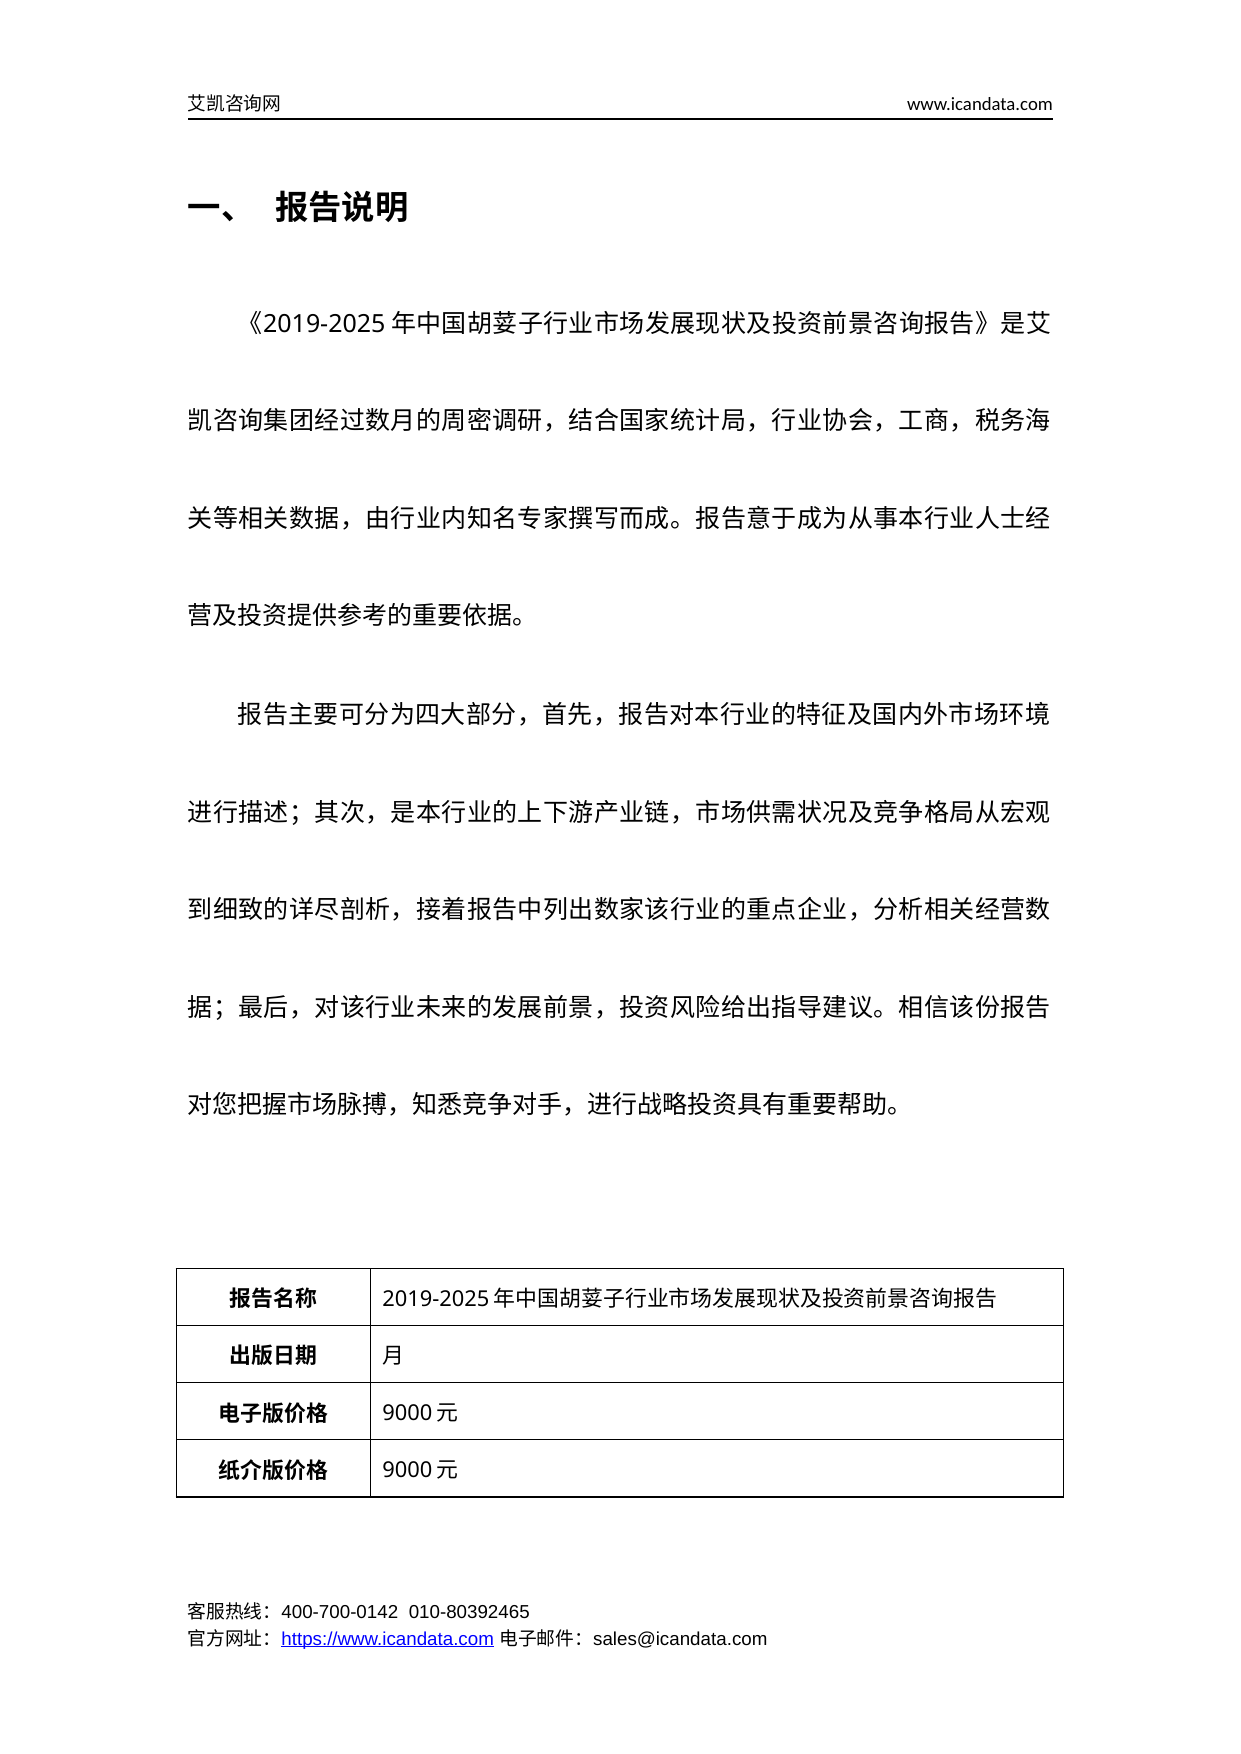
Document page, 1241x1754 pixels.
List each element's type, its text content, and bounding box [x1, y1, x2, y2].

table_header 报告名称 [177, 1269, 370, 1325]
text 《2019-2025年中国胡荽子行业市场发展现状及投资前景咨询报告》是艾凯咨询集团经过数月的周密调研，结合国家统计局，行业协会，工商，税务海关等相关数据，由行业内知名专家撰写而成。报告意于成为从事本行业人士经营及投资提供参考的重要依据。 [187, 289, 1053, 646]
table_cell 纸介版价格 [177, 1440, 370, 1496]
table_cell 出版日期 [177, 1326, 370, 1382]
subtitle 报告说明 [187, 172, 1053, 237]
table_cell 9000元 [371, 1440, 1063, 1496]
table_header 2019-2025年中国胡荽子行业市场发展现状及投资前景咨询报告 [371, 1269, 1063, 1325]
table_cell 月 [371, 1326, 1063, 1382]
table_cell 电子版价格 [177, 1383, 370, 1439]
text 报告主要可分为四大部分，首先，报告对本行业的特征及国内外市场环境进行描述；其次，是本行业的上下游产业链，市场供需状况及竞争格局从宏观到细致的详尽剖析，接着报告中列出数家该行业的重点企业，分析相关经营数据；最后，对该行业未来的发展前景，投资风险给出指导建议。相信该份报告对您把握市场脉搏，知悉竞争对手，进行战略投资具有重要帮助。 [187, 681, 1053, 1136]
table_cell 9000元 [371, 1383, 1063, 1439]
